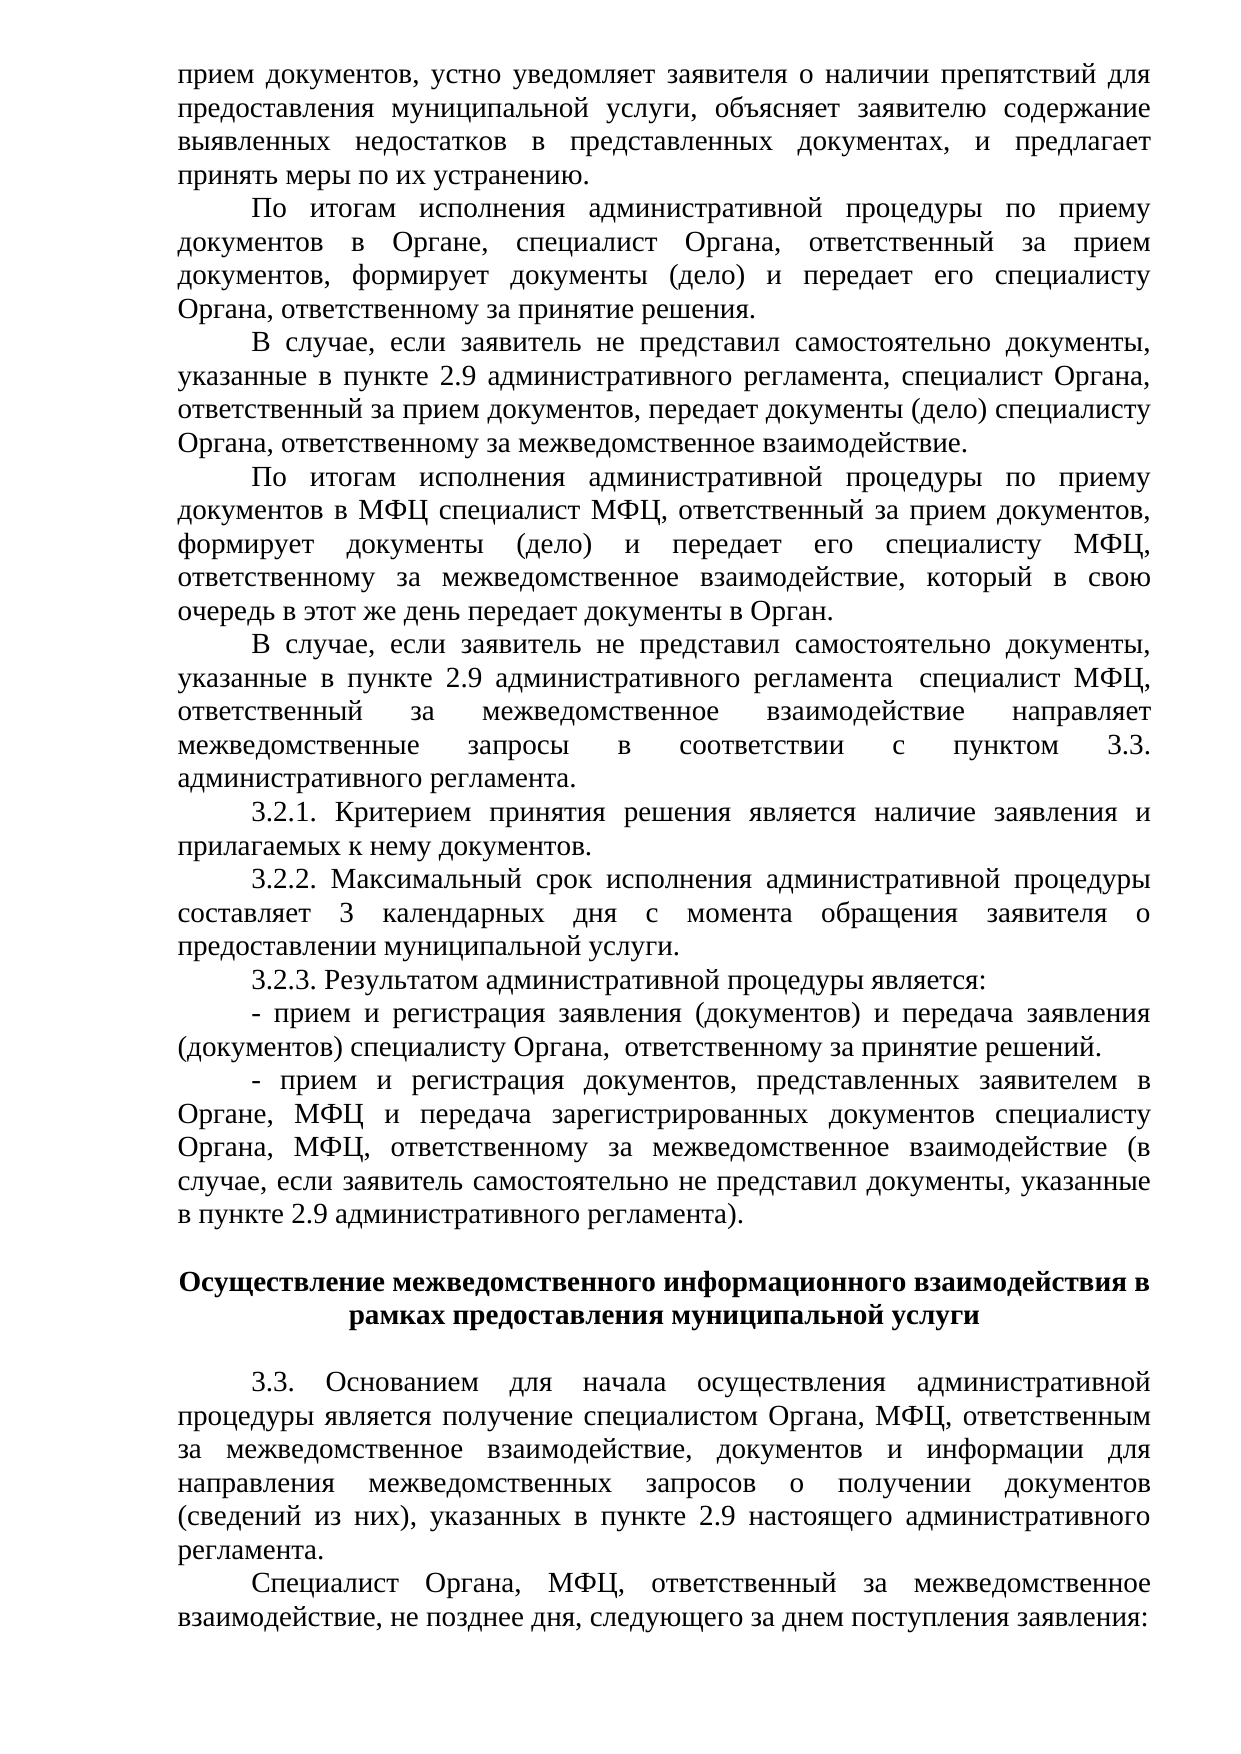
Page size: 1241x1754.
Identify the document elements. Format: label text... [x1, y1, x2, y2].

text По итогам исполнения административной процедуры по приему документов в МФЦ специалист МФЦ, ответственный за прием документов, формирует документы (дело) и передает его специалисту МФЦ, ответственному за межведомственное взаимодействие, который в свою очередь в этот же день передает документы в Орган. [177, 459, 1152, 626]
text Осуществление межведомственного информационного взаимодействия в рамках предоставления муниципальной услуги [177, 1264, 1152, 1331]
text Специалист Органа, МФЦ, ответственный за межведомственное взаимодействие, не позднее дня, следующего за днем поступления заявления: [177, 1566, 1152, 1633]
text - прием и регистрация документов, представленных заявителем в Органе, МФЦ и передача зарегистрированных документов специалисту Органа, МФЦ, ответственному за межведомственное взаимодействие (в случае, если заявитель самостоятельно не представил документы, указанные в пункте 2.9 административного регламента). [177, 1062, 1152, 1230]
text 3.2.1. Критерием принятия решения является наличие заявления и прилагаемых к нему документов. [177, 794, 1152, 861]
text 3.3. Основанием для начала осуществления административной процедуры является получение специалистом Органа, МФЦ, ответственным за межведомственное взаимодействие, документов и информации для направления межведомственных запросов о получении документов (сведений из них), указанных в пункте 2.9 настоящего административного регламента. [177, 1364, 1152, 1566]
text 3.2.3. Результатом административной процедуры является: [177, 962, 1152, 995]
text 3.2.2. Максимальный срок исполнения административной процедуры составляет 3 календарных дня с момента обращения заявителя о предоставлении муниципальной услуги. [177, 861, 1152, 962]
text В случае, если заявитель не представил самостоятельно документы, указанные в пункте 2.9 административного регламента, специалист Органа, ответственный за прием документов, передает документы (дело) специалисту Органа, ответственному за межведомственное взаимодействие. [177, 324, 1152, 459]
text По итогам исполнения административной процедуры по приему документов в Органе, специалист Органа, ответственный за прием документов, формирует документы (дело) и передает его специалисту Органа, ответственному за принятие решения. [177, 190, 1152, 324]
text - прием и регистрация заявления (документов) и передача заявления (документов) специалисту Органа, ответственному за принятие решений. [177, 995, 1152, 1062]
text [177, 56, 1152, 190]
text В случае, если заявитель не представил самостоятельно документы, указанные в пункте 2.9 административного регламента специалист МФЦ, ответственный за межведомственное взаимодействие направляет межведомственные запросы в соответствии с пунктом 3.3. административного регламента. [177, 626, 1152, 794]
